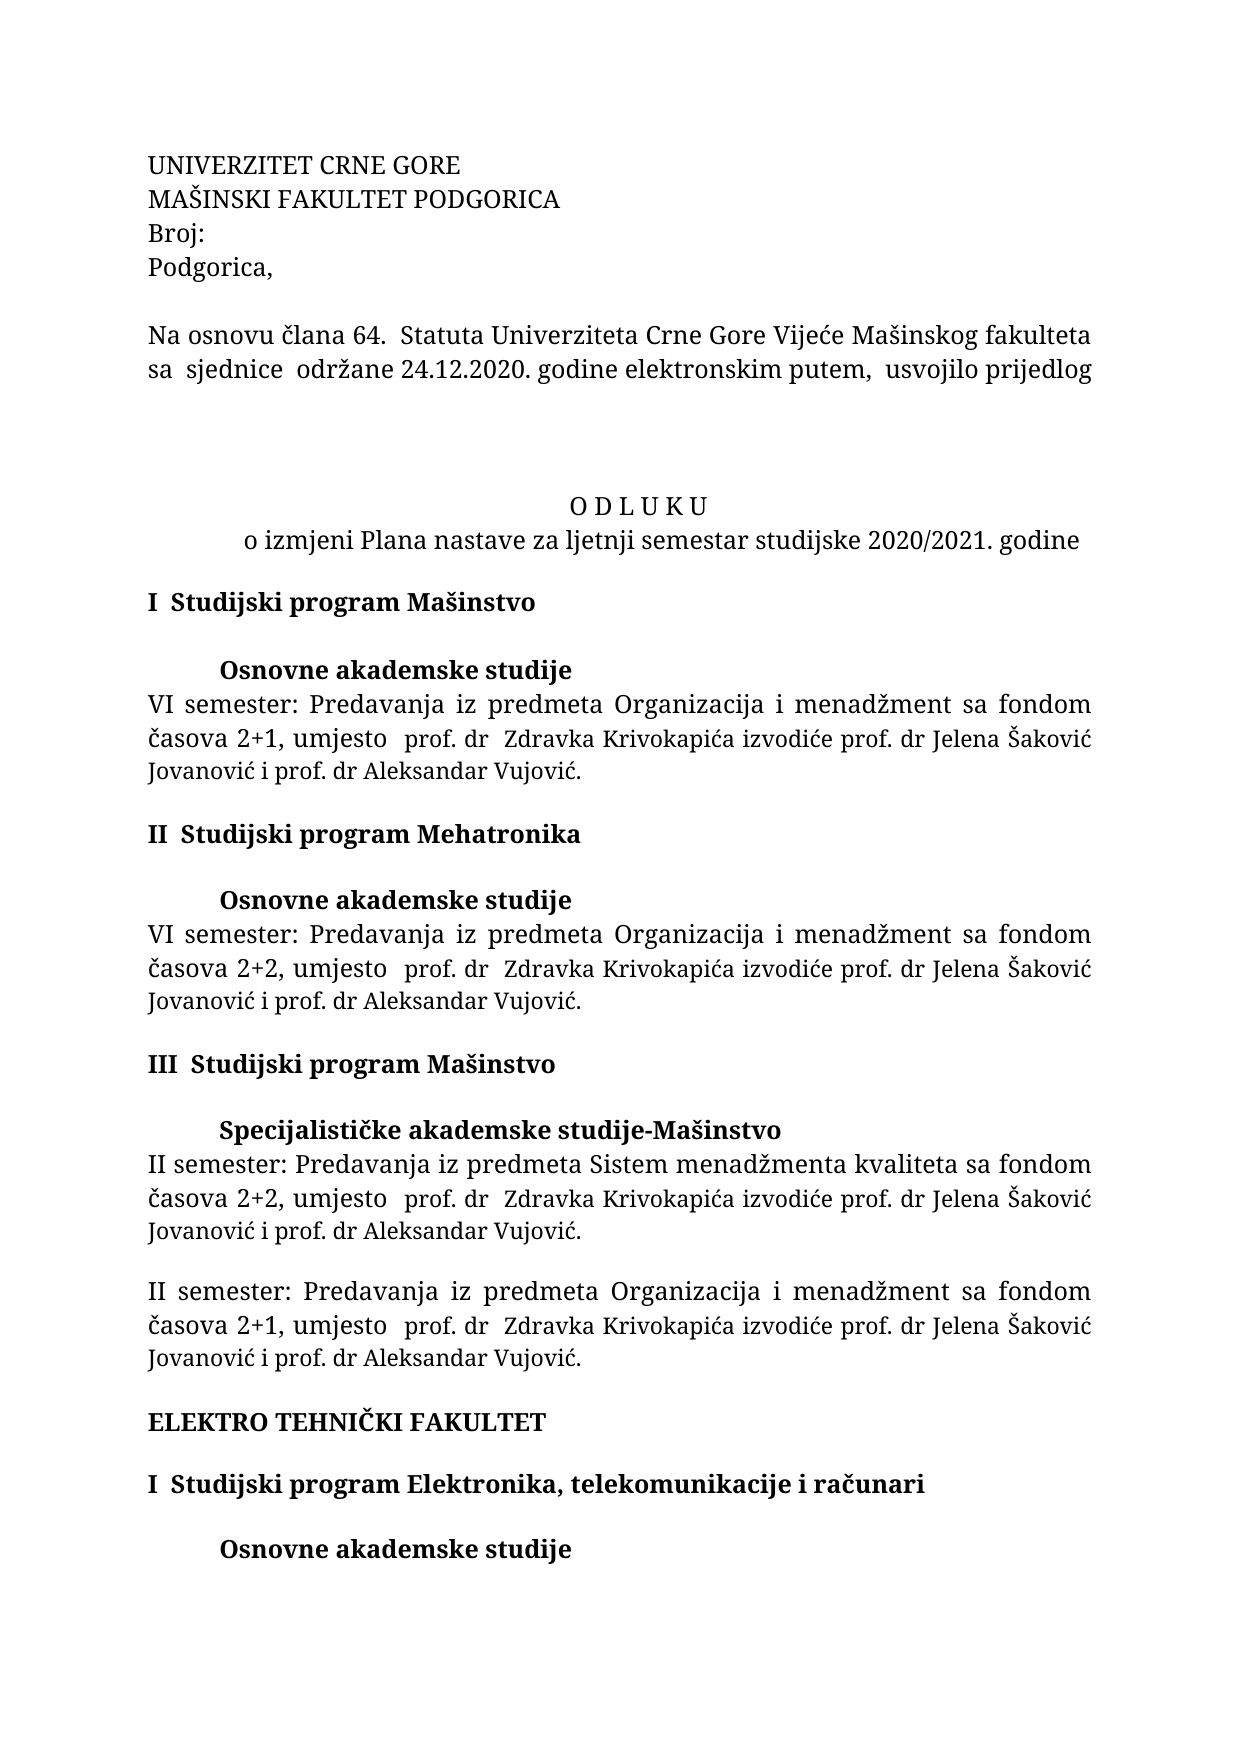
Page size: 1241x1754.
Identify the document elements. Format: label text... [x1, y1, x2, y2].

text VI semester: Predavanja iz predmeta Organizacija i menadžment sa fondom časova 2+2, umjesto prof. dr Zdravka Krivokapića izvodiće prof. dr Jelena Šaković Jovanović i prof. dr Aleksandar Vujović. [148, 917, 1093, 1016]
text Broj: [148, 216, 1093, 250]
text MAŠINSKI FAKULTET PODGORICA [148, 182, 1093, 216]
text o izmjeni Plana nastave za ljetnji semestar studijske 2020/2021. godine [185, 522, 1093, 556]
text II Studijski program Mehatronika [148, 817, 1093, 851]
text ELEKTRO TEHNIČKI FAKULTET [148, 1404, 1093, 1439]
text VI semester: Predavanja iz predmeta Organizacija i menadžment sa fondom časova 2+1, umjesto prof. dr Zdravka Krivokapića izvodiće prof. dr Jelena Šaković Jovanović i prof. dr Aleksandar Vujović. [148, 687, 1093, 786]
text Podgorica, [148, 250, 1093, 284]
text II semester: Predavanja iz predmeta Organizacija i menadžment sa fondom časova 2+1, umjesto prof. dr Zdravka Krivokapića izvodiće prof. dr Jelena Šaković Jovanović i prof. dr Aleksandar Vujović. [148, 1274, 1093, 1373]
text III Studijski program Mašinstvo [148, 1047, 1093, 1081]
text Na osnovu člana 64. Statuta Univerziteta Crne Gore Vijeće Mašinskog fakulteta sa sjednice održane 24.12.2020. godine elektronskim putem, usvojilo prijedlog [148, 318, 1093, 386]
text UNIVERZITET CRNE GORE [148, 148, 1093, 182]
text Osnovne akademske studije [148, 652, 1093, 687]
text I Studijski program Mašinstvo [148, 584, 1093, 618]
text Osnovne akademske studije [148, 882, 1093, 917]
text Osnovne akademske studije [148, 1532, 1093, 1566]
text I Studijski program Elektronika, telekomunikacije i računari [148, 1467, 1093, 1501]
text Specijalističke akademske studije-Mašinstvo [148, 1112, 1093, 1147]
text O D L U K U [148, 488, 1093, 522]
text II semester: Predavanja iz predmeta Sistem menadžmenta kvaliteta sa fondom časova 2+2, umjesto prof. dr Zdravka Krivokapića izvodiće prof. dr Jelena Šaković Jovanović i prof. dr Aleksandar Vujović. [148, 1147, 1093, 1246]
